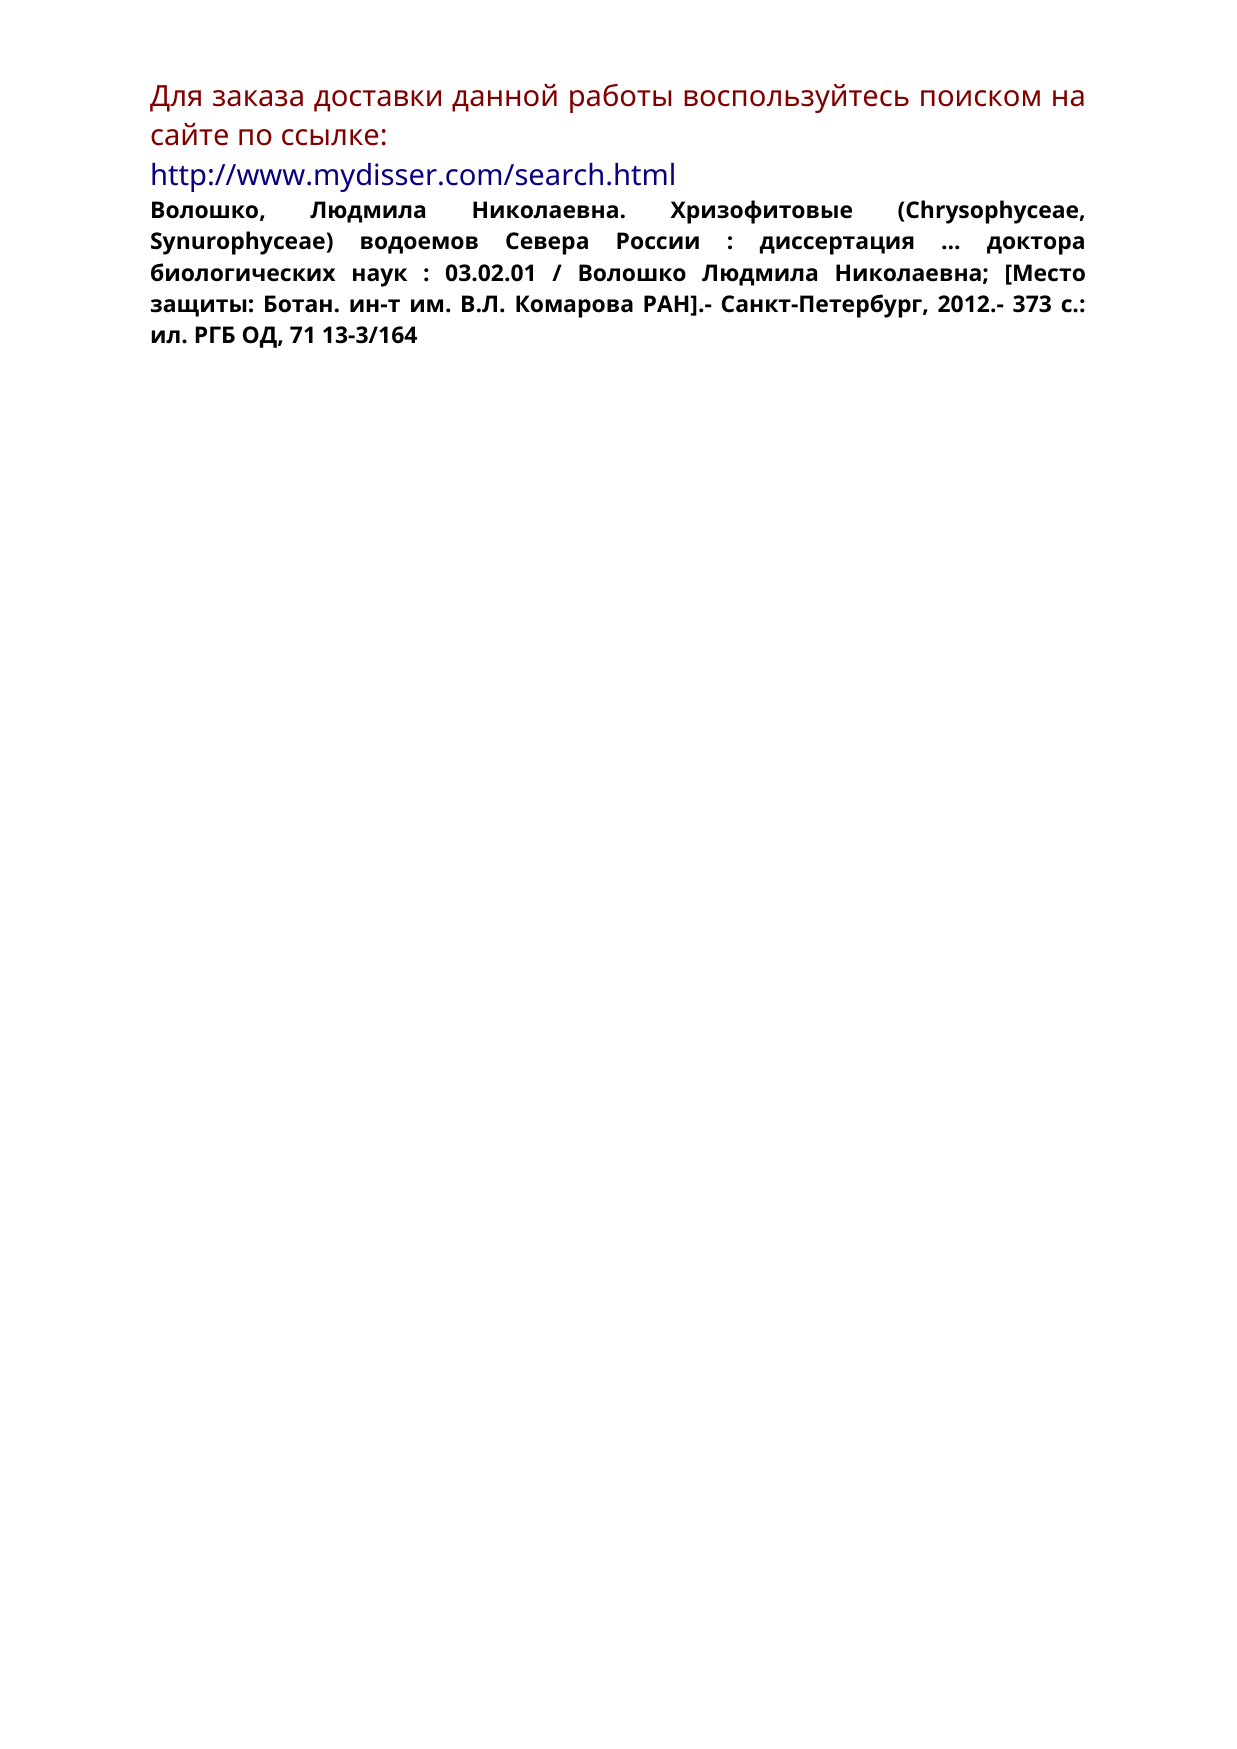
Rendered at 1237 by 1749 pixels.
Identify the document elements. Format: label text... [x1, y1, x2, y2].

text Волошко, Людмила Николаевна. Хризофитовые (Chrysophyceae, Synurophyceae) водоемов Севера России : диссертация ... доктора биологических наук : 03.02.01 / Волошко Людмила Николаевна; [Место защиты: Ботан. ин-т им. В.Л. Комарова РАН].- Санкт-Петербург, 2012.- 373 с.: ил. РГБ ОД, 71 13-3/164 [150, 194, 1086, 350]
